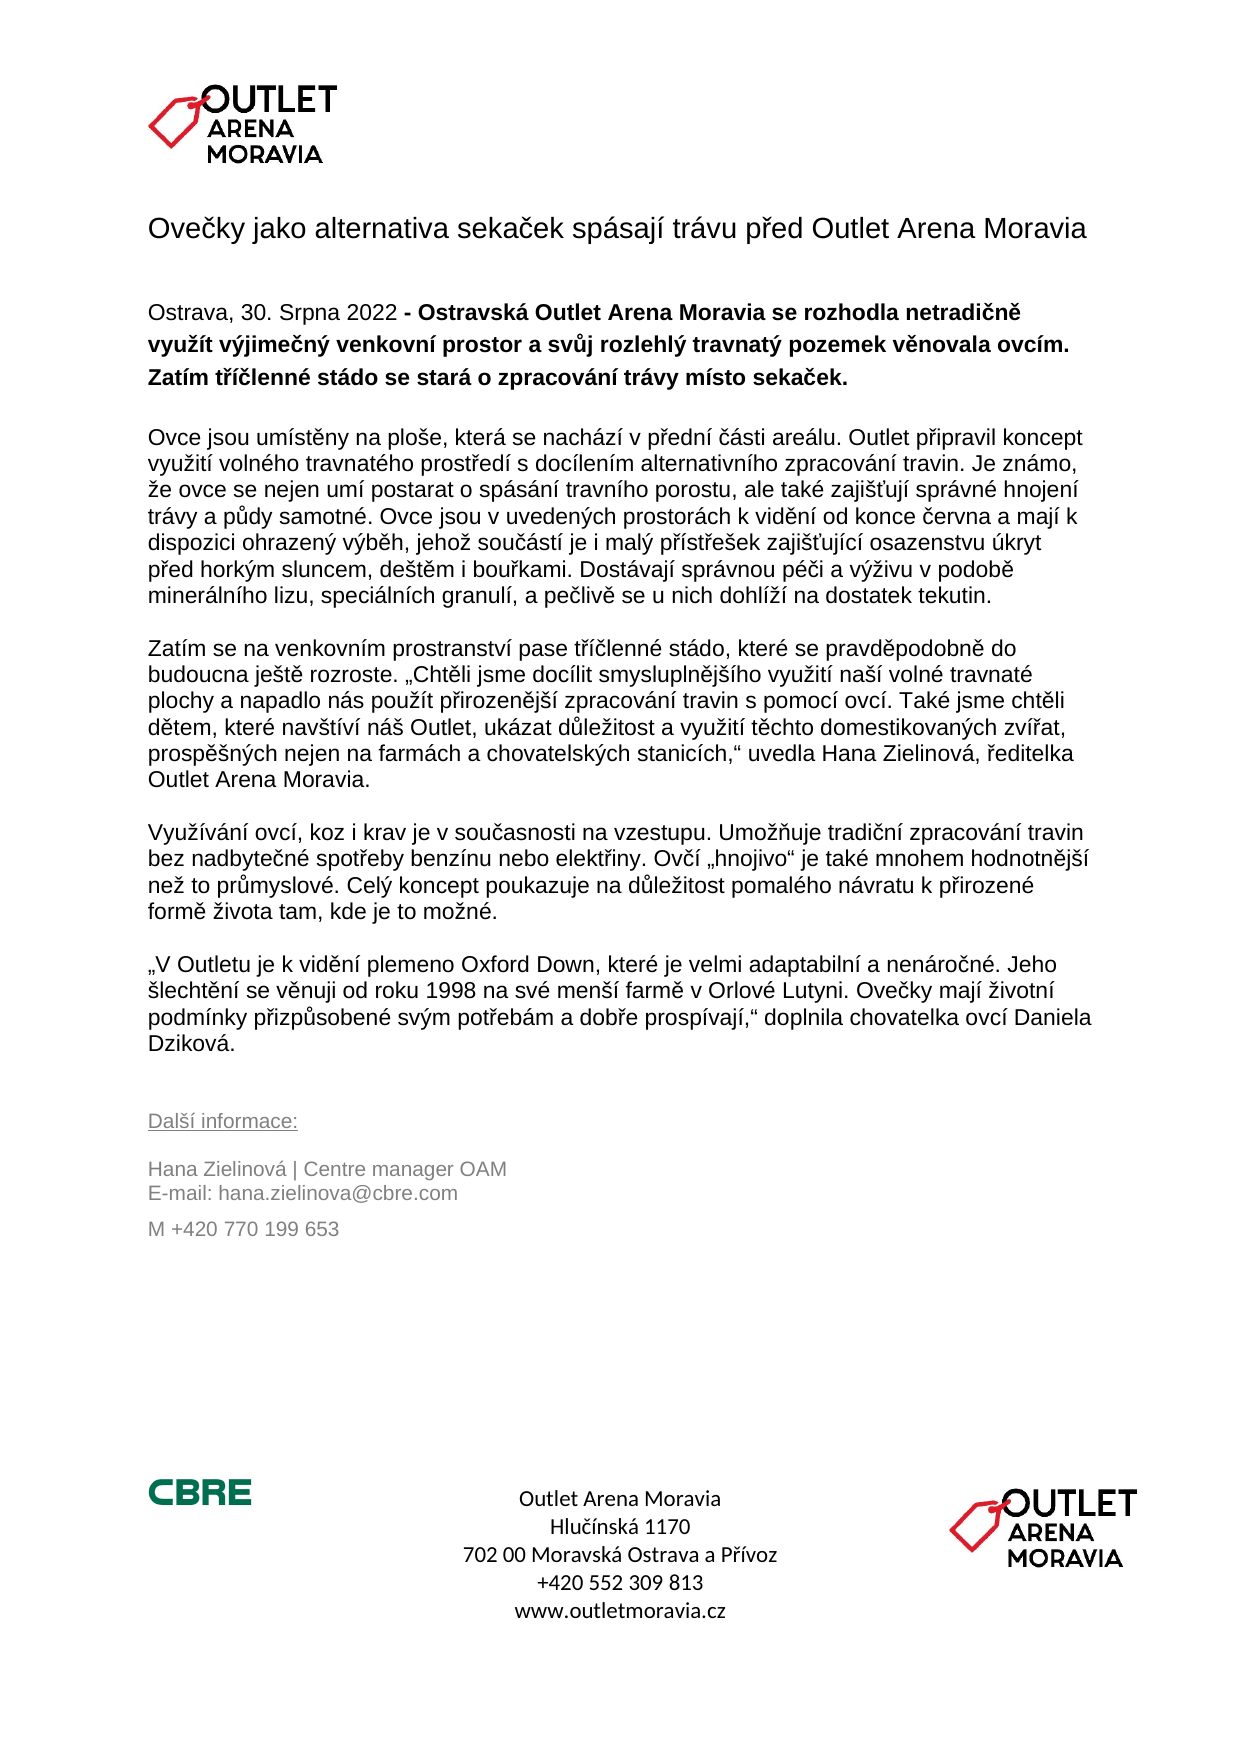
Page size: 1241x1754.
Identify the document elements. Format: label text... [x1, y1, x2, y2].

text Ovečky jako alternativa sekaček spásají trávu před Outlet Arena Moravia [148, 211, 1093, 245]
text Další informace: [148, 1109, 1093, 1133]
picture [948, 1478, 1147, 1575]
text „V Outletu je k vidění plemeno Oxford Down, které je velmi adaptabilní a nenáročné. Jeho šlechtění se věnuji od roku 1998 na své menší farmě v Orlové Lutyni. Ovečky mají životní podmínky přizpůsobené svým potřebám a dobře prospívají,“ doplnila chovatelka ovcí Daniela Dziková. [148, 951, 1093, 1056]
picture [147, 73, 347, 171]
text Ovce jsou umístěny na ploše, která se nachází v přední části areálu. Outlet připravil koncept využití volného travnatého prostředí s docílením alternativního zpracování travin. Je známo, že ovce se nejen umí postarat o spásání travního porostu, ale také zajišťují správné hnojení trávy a půdy samotné. Ovce jsou v uvedených prostorách k vidění od konce června a mají k dispozici ohrazený výběh, jehož součástí je i malý přístřešek zajišťující osazenstvu úkryt před horkým sluncem, deštěm i bouřkami. Dostávají správnou péči a výživu v podobě minerálního lizu, speciálních granulí, a pečlivě se u nich dohlíží na dostatek tekutin. [148, 424, 1093, 608]
text Ostrava, 30. Srpna 2022 - Ostravská Outlet Arena Moravia se rozhodla netradičně využít výjimečný venkovní prostor a svůj rozlehlý travnatý pozemek věnovala ovcím. Zatím tříčlenné stádo se stará o zpracování trávy místo sekaček. [148, 292, 1093, 390]
text E-mail: hana.zielinova@cbre.com M +420 770 199 653 [148, 1181, 1093, 1245]
text Hana Zielinová | Centre manager OAM [148, 1157, 1093, 1181]
text Zatím se na venkovním prostranství pase tříčlenné stádo, které se pravděpodobně do budoucna ještě rozroste. „Chtěli jsme docílit smysluplnějšího využití naší volné travnaté plochy a napadlo nás použít přirozenější zpracování travin s pomocí ovcí. Také jsme chtěli dětem, které navštíví náš Outlet, ukázat důležitost a využití těchto domestikovaných zvířat, prospěšných nejen na farmách a chovatelských stanicích,“ uvedla Hana Zielinová, ředitelka Outlet Arena Moravia. [148, 634, 1093, 793]
picture [147, 1476, 254, 1507]
text Využívání ovcí, koz i krav je v současnosti na vzestupu. Umožňuje tradiční zpracování travin bez nadbytečné spotřeby benzínu nebo elektřiny. Ovčí „hnojivo“ je také mnohem hodnotnější než to průmyslové. Celý koncept poukazuje na důležitost pomalého návratu k přirozené formě života tam, kde je to možné. [148, 819, 1093, 924]
